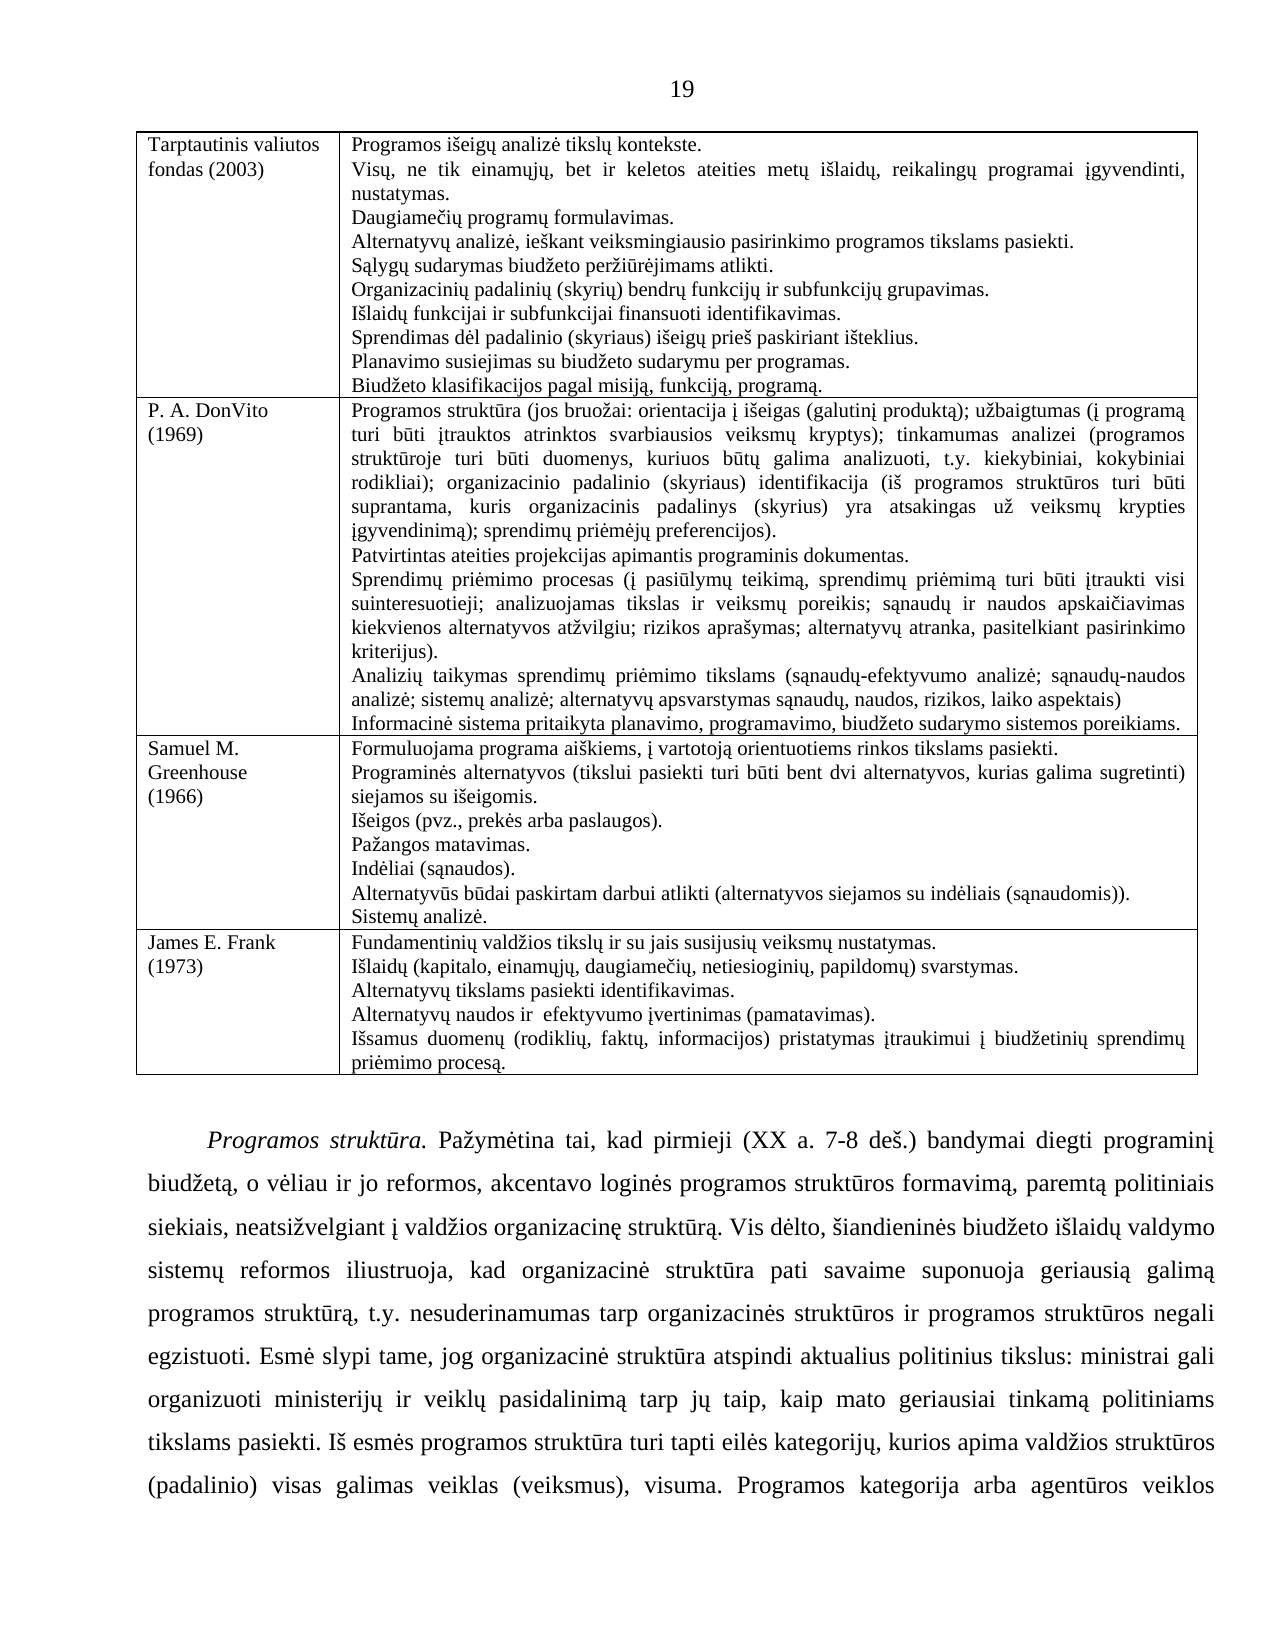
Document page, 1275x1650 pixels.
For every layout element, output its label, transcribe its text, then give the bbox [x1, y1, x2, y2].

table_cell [340, 133, 1197, 397]
table_cell Fundamentinių valdžios tikslų ir su jais susijusių veiksmų nustatymas. Išlaidų (kapitalo, einamųjų, daugiamečių, netiesioginių, papildomų) svarstymas. Alternatyvų tikslams pasiekti identifikavimas. Alternatyvų naudos ir efektyvumo įvertinimas (pamatavimas). Išsamus duomenų (rodiklių, faktų, informacijos) pristatymas įtraukimui į biudžetinių sprendimų priėmimo procesą. [340, 930, 1197, 1074]
table_cell Formuluojama programa aiškiems, į vartotoją orientuotiems rinkos tikslams pasiekti. Programinės alternatyvos (tikslui pasiekti turi būti bent dvi alternatyvos, kurias galima sugretinti) siejamos su išeigomis. Išeigos (pvz., prekės arba paslaugos). Pažangos matavimas. Indėliai (sąnaudos). Alternatyvūs būdai paskirtam darbui atlikti (alternatyvos siejamos su indėliais (sąnaudomis)). Sistemų analizė. [340, 736, 1197, 928]
table_cell Programos struktūra (jos bruožai: orientacija į išeigas (galutinį produktą); užbaigtumas (į programą turi būti įtrauktos atrinktos svarbiausios veiksmų kryptys); tinkamumas analizei (programos struktūroje turi būti duomenys, kuriuos būtų galima analizuoti, t.y. kiekybiniai, kokybiniai rodikliai); organizacinio padalinio (skyriaus) identifikacija (iš programos struktūros turi būti suprantama, kuris organizacinis padalinys (skyrius) yra atsakingas už veiksmų krypties įgyvendinimą); sprendimų priėmėjų preferencijos). Patvirtintas ateities projekcijas apimantis programinis dokumentas. Sprendimų priėmimo procesas (į pasiūlymų teikimą, sprendimų priėmimą turi būti įtraukti visi suinteresuotieji; analizuojamas tikslas ir veiksmų poreikis; sąnaudų ir naudos apskaičiavimas kiekvienos alternatyvos atžvilgiu; rizikos aprašymas; alternatyvų atranka, pasitelkiant pasirinkimo kriterijus). Analizių taikymas sprendimų priėmimo tikslams (sąnaudų-efektyvumo analizė; sąnaudų-naudos analizė; sistemų analizė; alternatyvų apsvarstymas sąnaudų, naudos, rizikos, laiko aspektais) Informacinė sistema pritaikyta planavimo, programavimo, biudžeto sudarymo sistemos poreikiams. [340, 398, 1197, 735]
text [148, 1125, 1216, 1499]
table_cell James E. Frank (1973) [137, 930, 339, 1074]
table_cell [137, 133, 339, 397]
table_cell Samuel M. Greenhouse (1966) [137, 736, 339, 928]
table_cell P. A. DonVito (1969) [137, 398, 339, 735]
